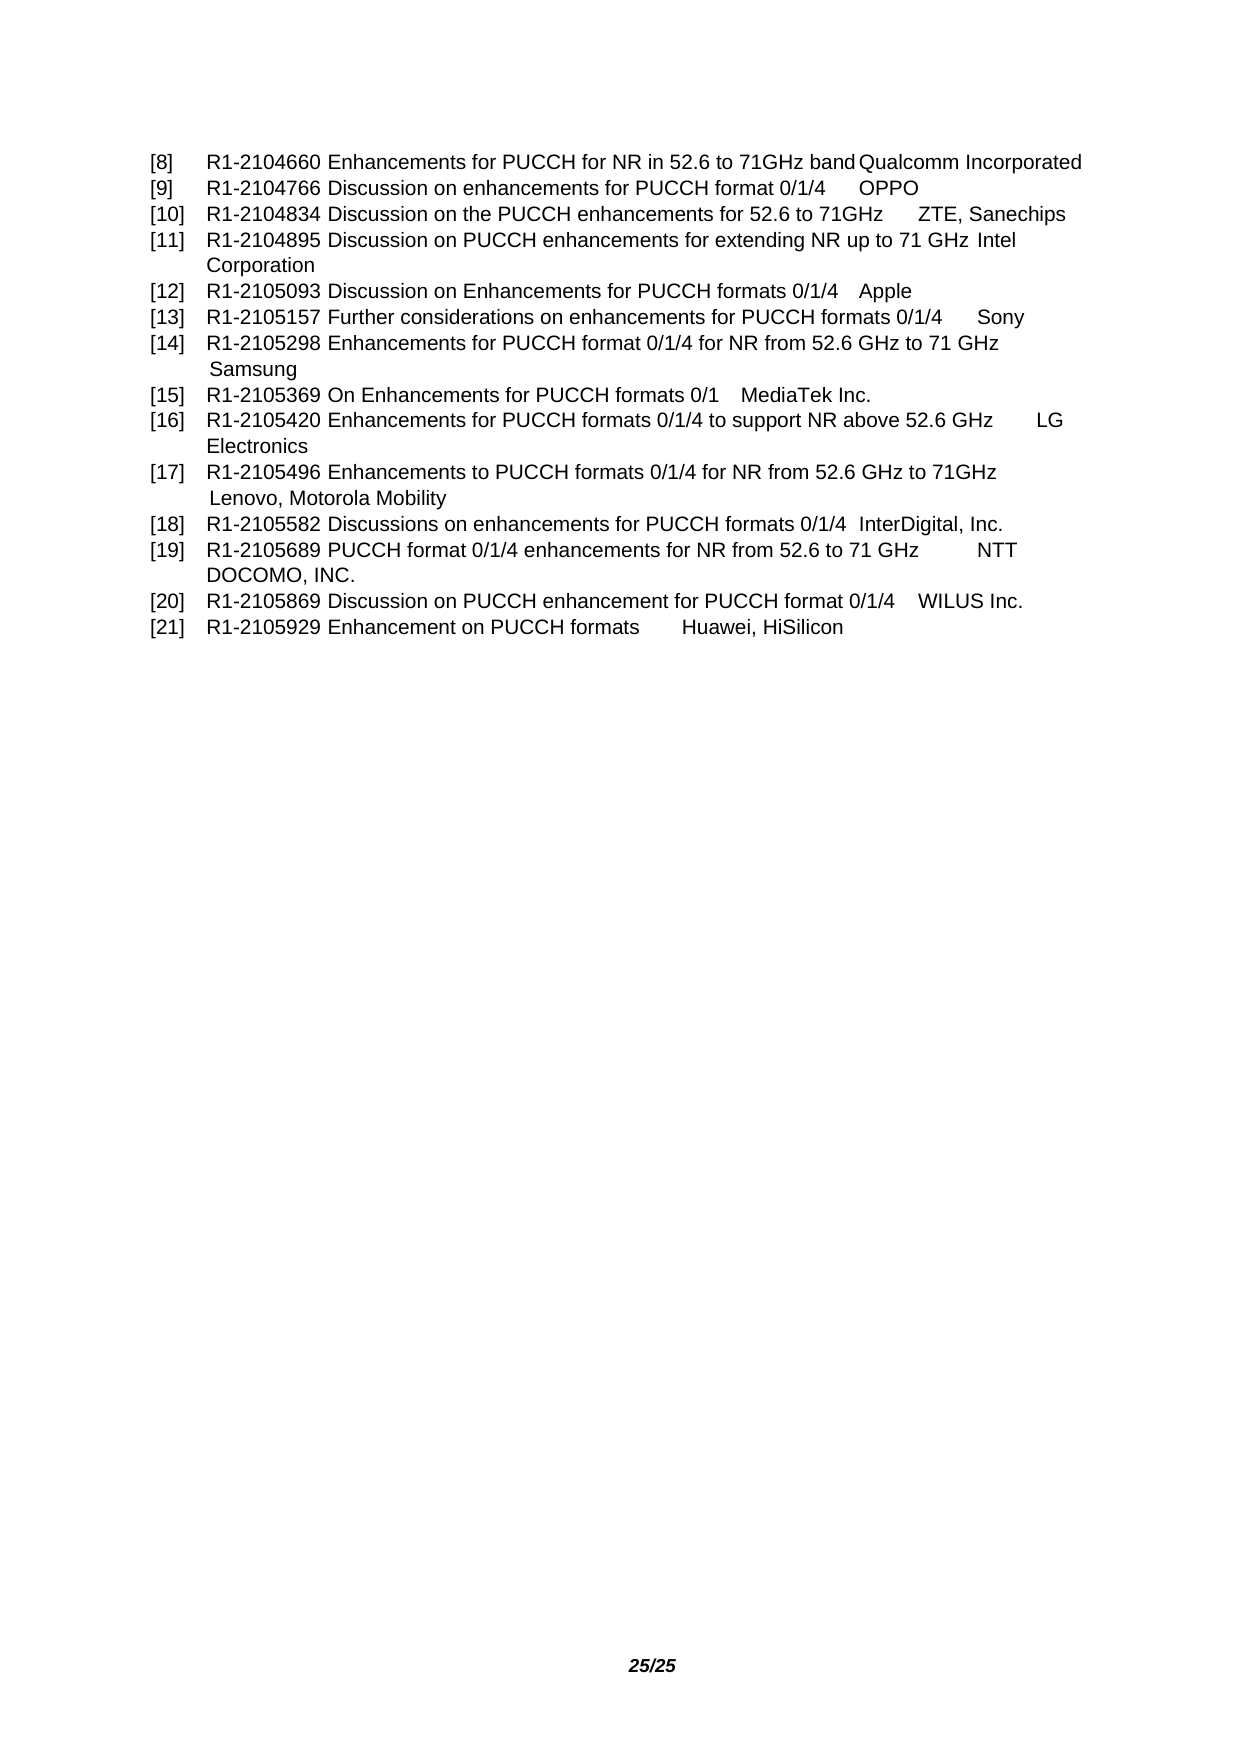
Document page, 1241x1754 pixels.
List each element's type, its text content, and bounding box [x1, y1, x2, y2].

list R1-2104766 Discussion on enhancements for PUCCH format 0/1/4 OPPO [150, 176, 1090, 200]
list R1-2104660 Enhancements for PUCCH for NR in 52.6 to 71GHz band Qualcomm Incorporated [150, 150, 1090, 174]
list R1-2104834 Discussion on the PUCCH enhancements for 52.6 to 71GHz ZTE, Sanechips [150, 202, 1090, 226]
list R1-2105157 Further considerations on enhancements for PUCCH formats 0/1/4 Sony [150, 305, 1090, 329]
list R1-2105582 Discussions on enhancements for PUCCH formats 0/1/4 InterDigital, Inc. [150, 512, 1090, 536]
list R1-2105929 Enhancement on PUCCH formats Huawei, HiSilicon [150, 615, 1090, 639]
list R1-2105369 On Enhancements for PUCCH formats 0/1 MediaTek Inc. [150, 382, 1090, 406]
list R1-2105420 Enhancements for PUCCH formats 0/1/4 to support NR above 52.6 GHz LG Electronics [150, 408, 1090, 458]
list R1-2105869 Discussion on PUCCH enhancement for PUCCH format 0/1/4 WILUS Inc. [150, 589, 1090, 613]
list R1-2105298 Enhancements for PUCCH format 0/1/4 for NR from 52.6 GHz to 71 GHz Samsung [150, 331, 1090, 381]
list R1-2105093 Discussion on Enhancements for PUCCH formats 0/1/4 Apple [150, 279, 1090, 303]
list R1-2105496 Enhancements to PUCCH formats 0/1/4 for NR from 52.6 GHz to 71GHz Lenovo, Motorola Mobility [150, 460, 1090, 510]
list R1-2104895 Discussion on PUCCH enhancements for extending NR up to 71 GHz Intel Corporation [150, 227, 1090, 277]
list R1-2105689 PUCCH format 0/1/4 enhancements for NR from 52.6 to 71 GHz NTT DOCOMO, INC. [150, 537, 1090, 587]
